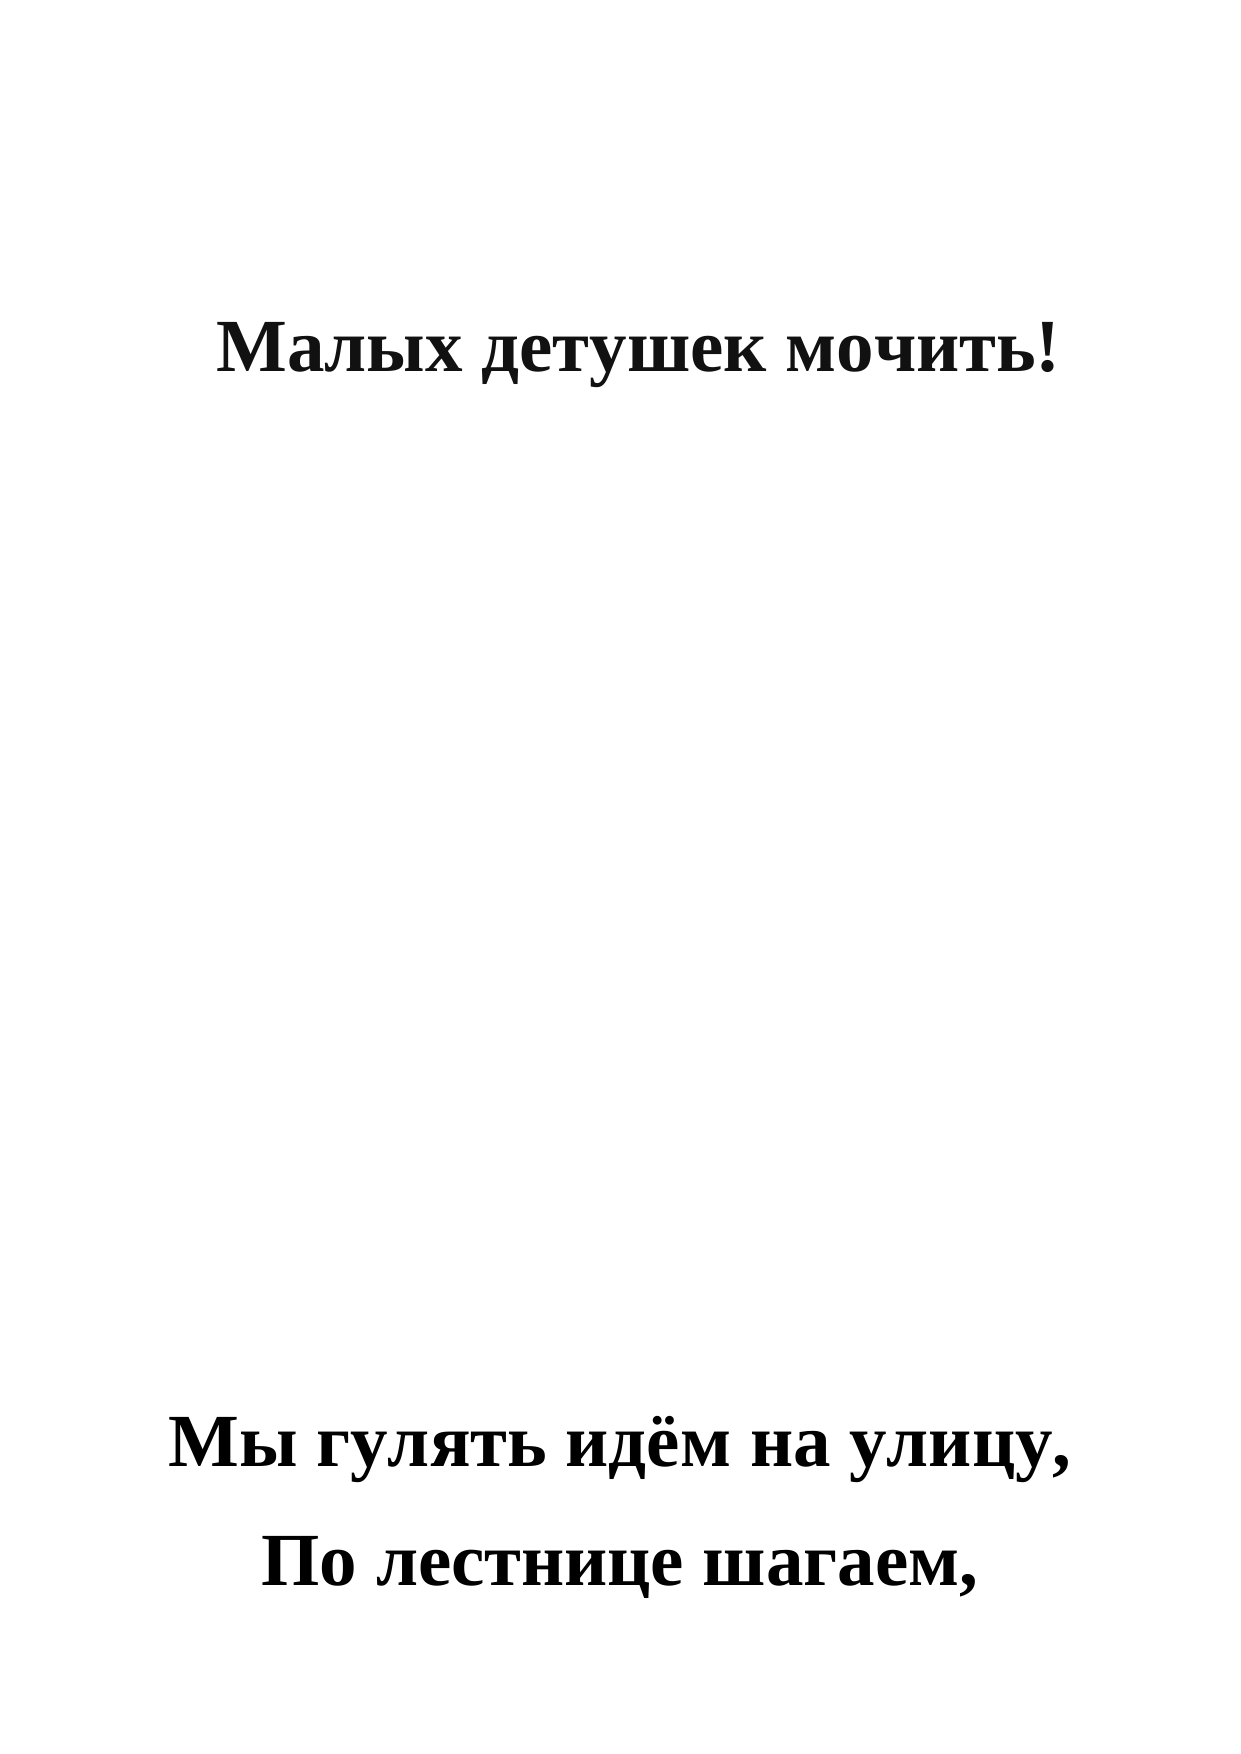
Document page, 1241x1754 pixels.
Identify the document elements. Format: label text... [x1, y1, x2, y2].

text По лестнице шагаем, [75, 1515, 1165, 1602]
text Малых детушек мочить! [75, 301, 1165, 387]
text Мы гулять идём на улицу, [75, 1396, 1165, 1483]
